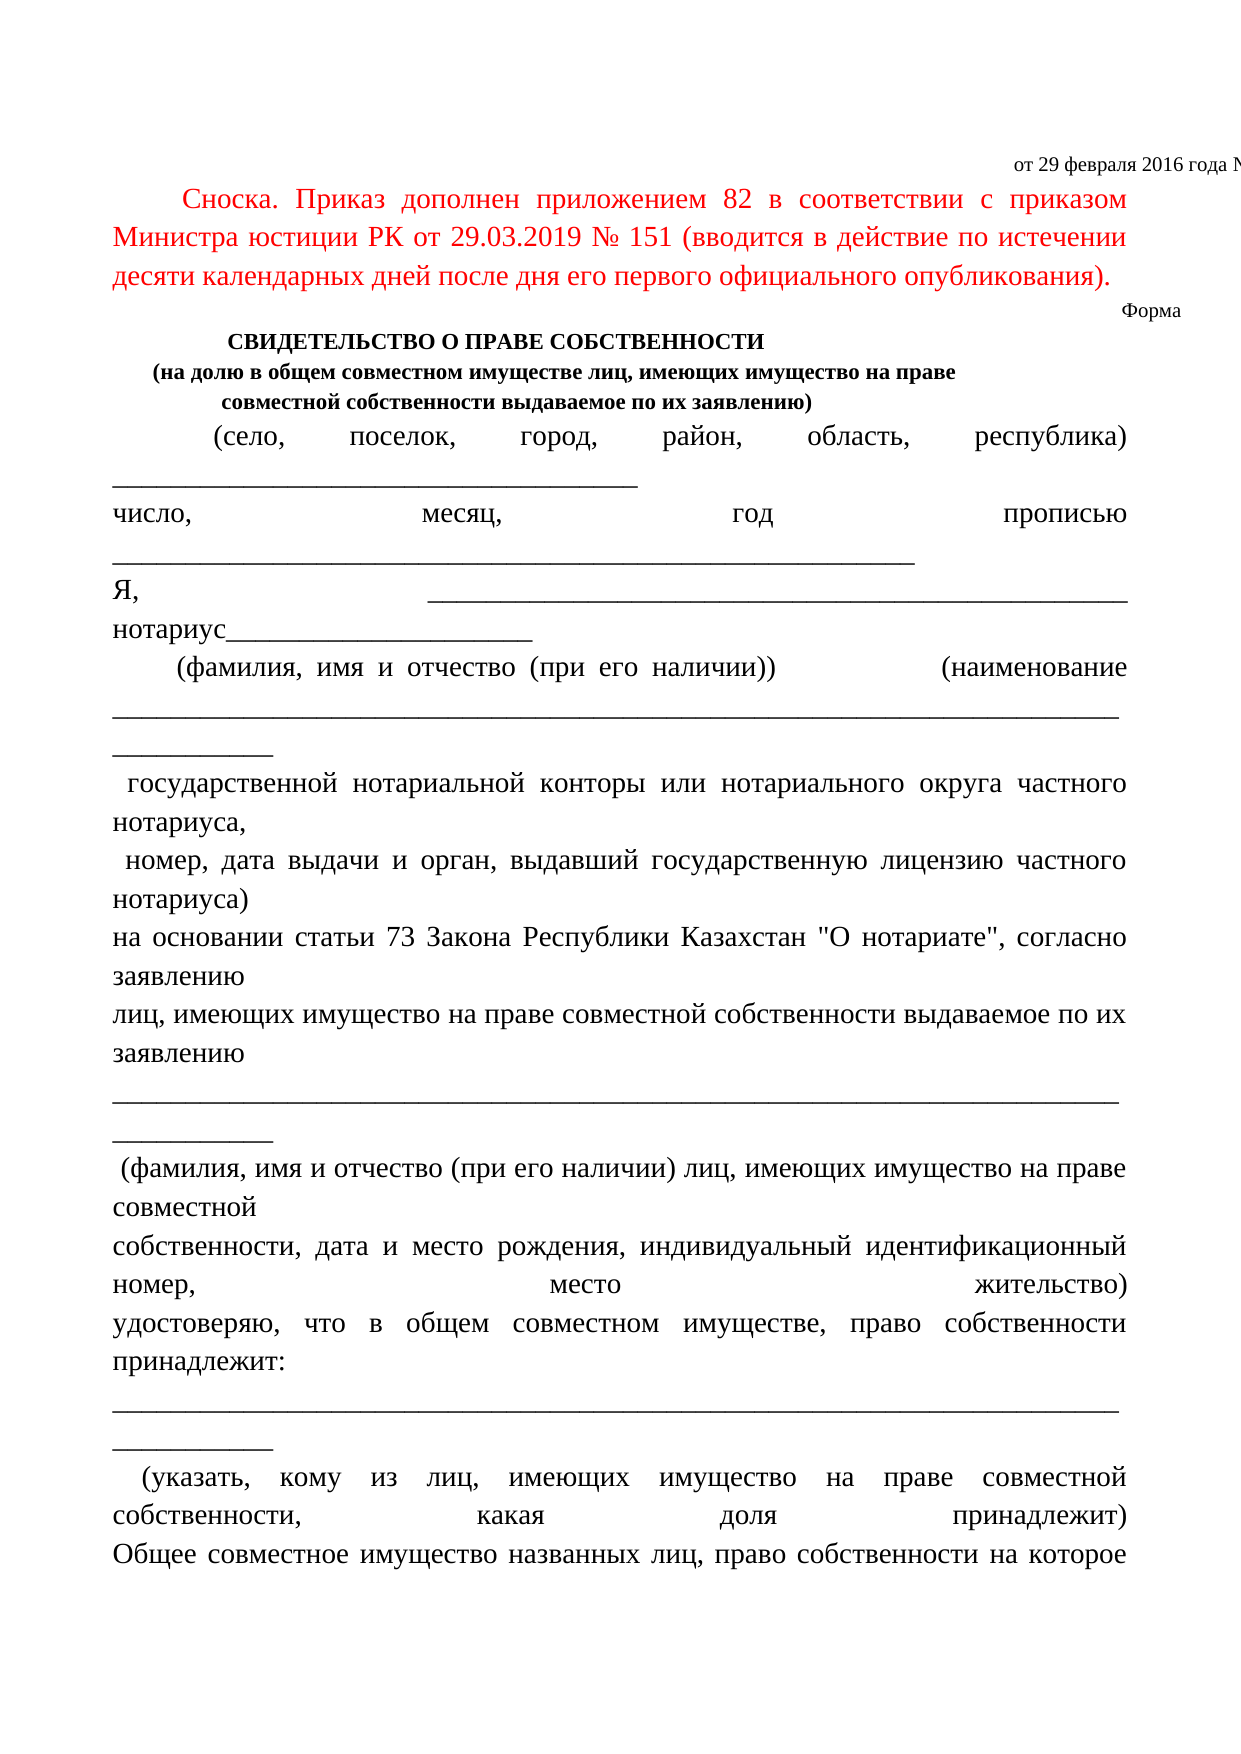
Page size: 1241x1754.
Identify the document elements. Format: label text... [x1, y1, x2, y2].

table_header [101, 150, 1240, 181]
text СВИДЕТЕЛЬСТВО О ПРАВЕ СОБСТВЕННОСТИ (на долю в общем совместном имуществе лиц, имеющих имущество на праве совместной собственности выдаваемое по их заявлению) [112, 328, 1128, 414]
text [112, 418, 1128, 1569]
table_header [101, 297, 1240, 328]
text Сноска. Приказ дополнен приложением 82 в соответствии с приказом Министра юстиции РК от 29.03.2019 № 151 (вводится в действие по истечении десяти календарных дней после дня его первого официального опубликования). [112, 181, 1128, 292]
